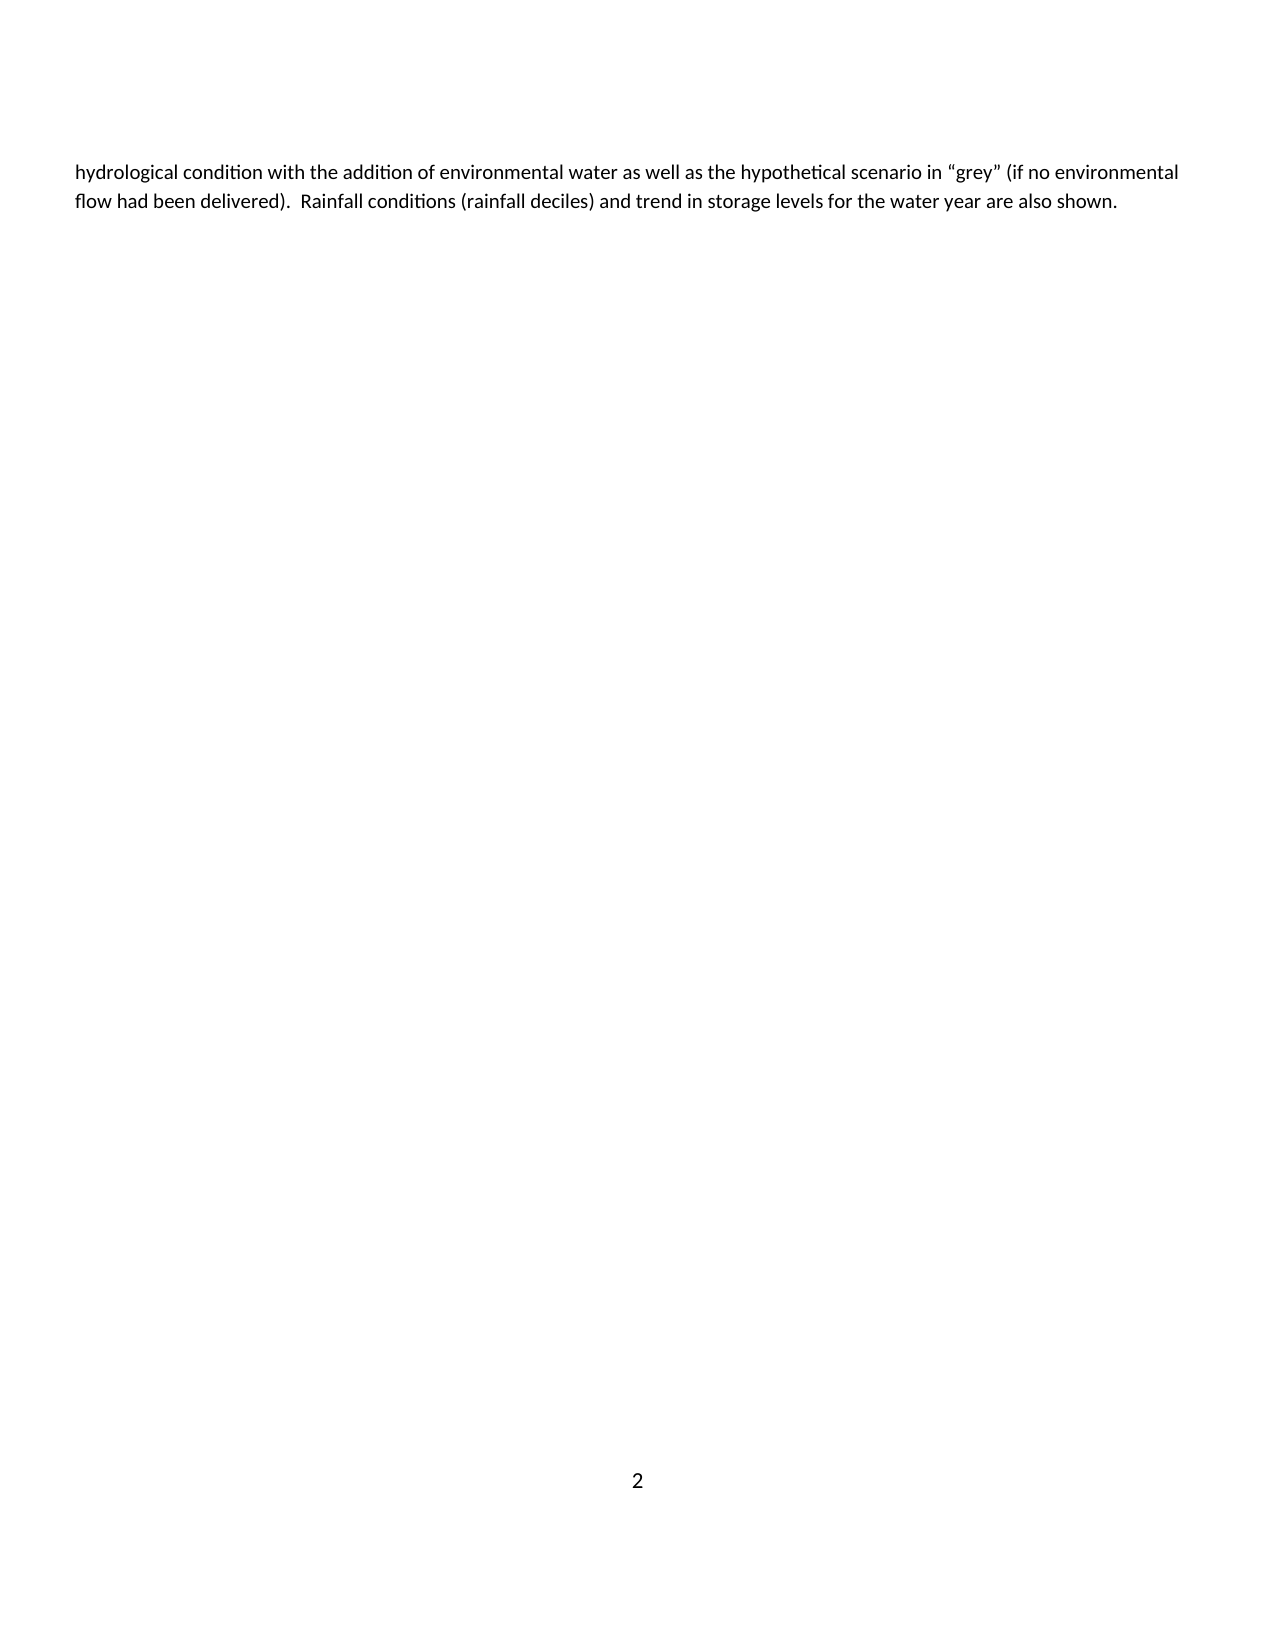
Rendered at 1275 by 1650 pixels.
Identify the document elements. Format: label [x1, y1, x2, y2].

text [75, 159, 1200, 214]
